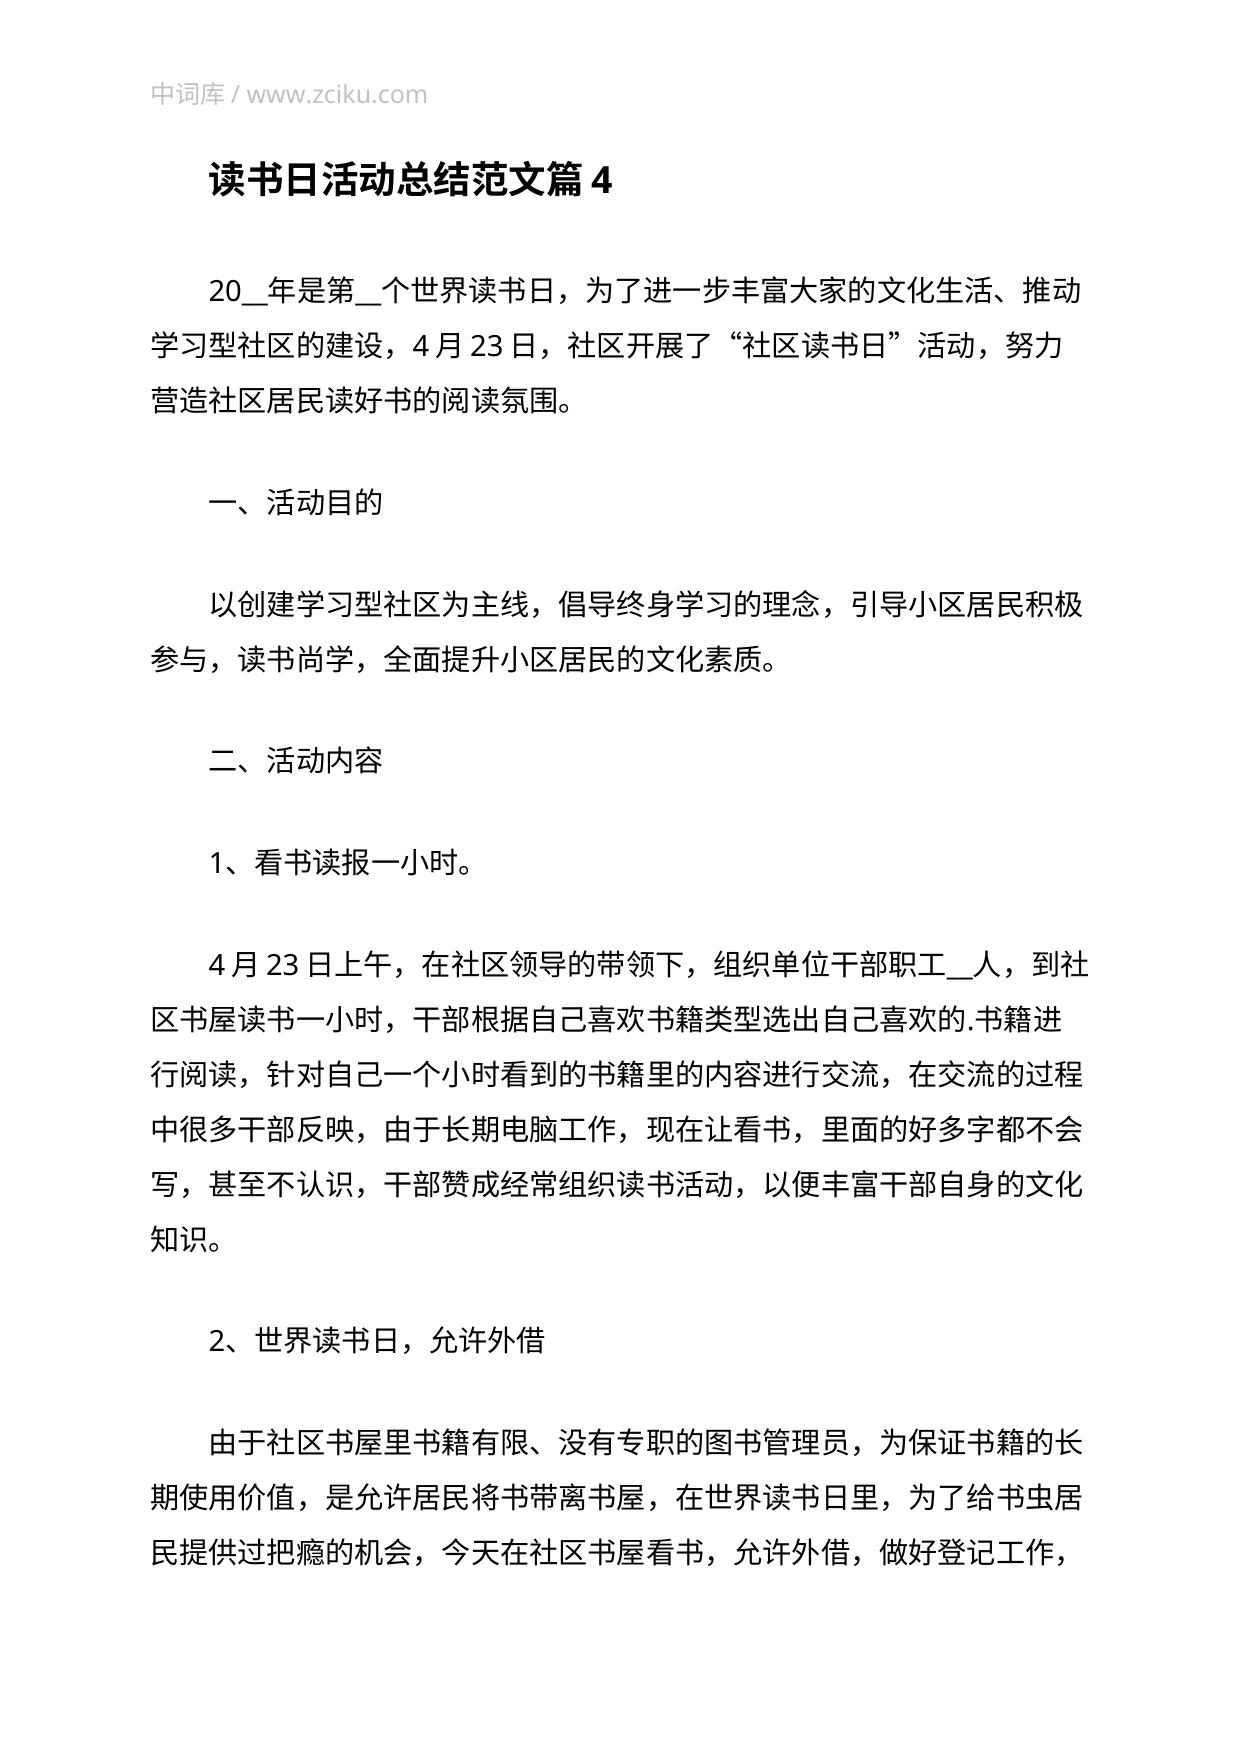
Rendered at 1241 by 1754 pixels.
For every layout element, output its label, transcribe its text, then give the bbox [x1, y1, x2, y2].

text 2、世界读书日，允许外借 [150, 1318, 1090, 1360]
text 二、活动内容 [150, 738, 1090, 780]
text 以创建学习型社区为主线，倡导终身学习的理念，引导小区居民积极参与，读书尚学，全面提升小区居民的文化素质。 [150, 581, 1090, 678]
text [150, 1420, 1090, 1572]
text 1、看书读报一小时。 [150, 839, 1090, 882]
text 20__年是第__个世界读书日，为了进一步丰富大家的文化生活、推动学习型社区的建设，4月23日，社区开展了“社区读书日”活动，努力营造社区居民读好书的阅读氛围。 [150, 268, 1090, 420]
text 读书日活动总结范文篇4 [150, 150, 1090, 204]
text 一、活动目的 [150, 479, 1090, 522]
text 4月23日上午，在社区领导的带领下，组织单位干部职工__人，到社区书屋读书一小时，干部根据自己喜欢书籍类型选出自己喜欢的.书籍进行阅读，针对自己一个小时看到的书籍里的内容进行交流，在交流的过程中很多干部反映，由于长期电脑工作，现在让看书，里面的好多字都不会写，甚至不认识，干部赞成经常组织读书活动，以便丰富干部自身的文化知识。 [150, 942, 1090, 1258]
